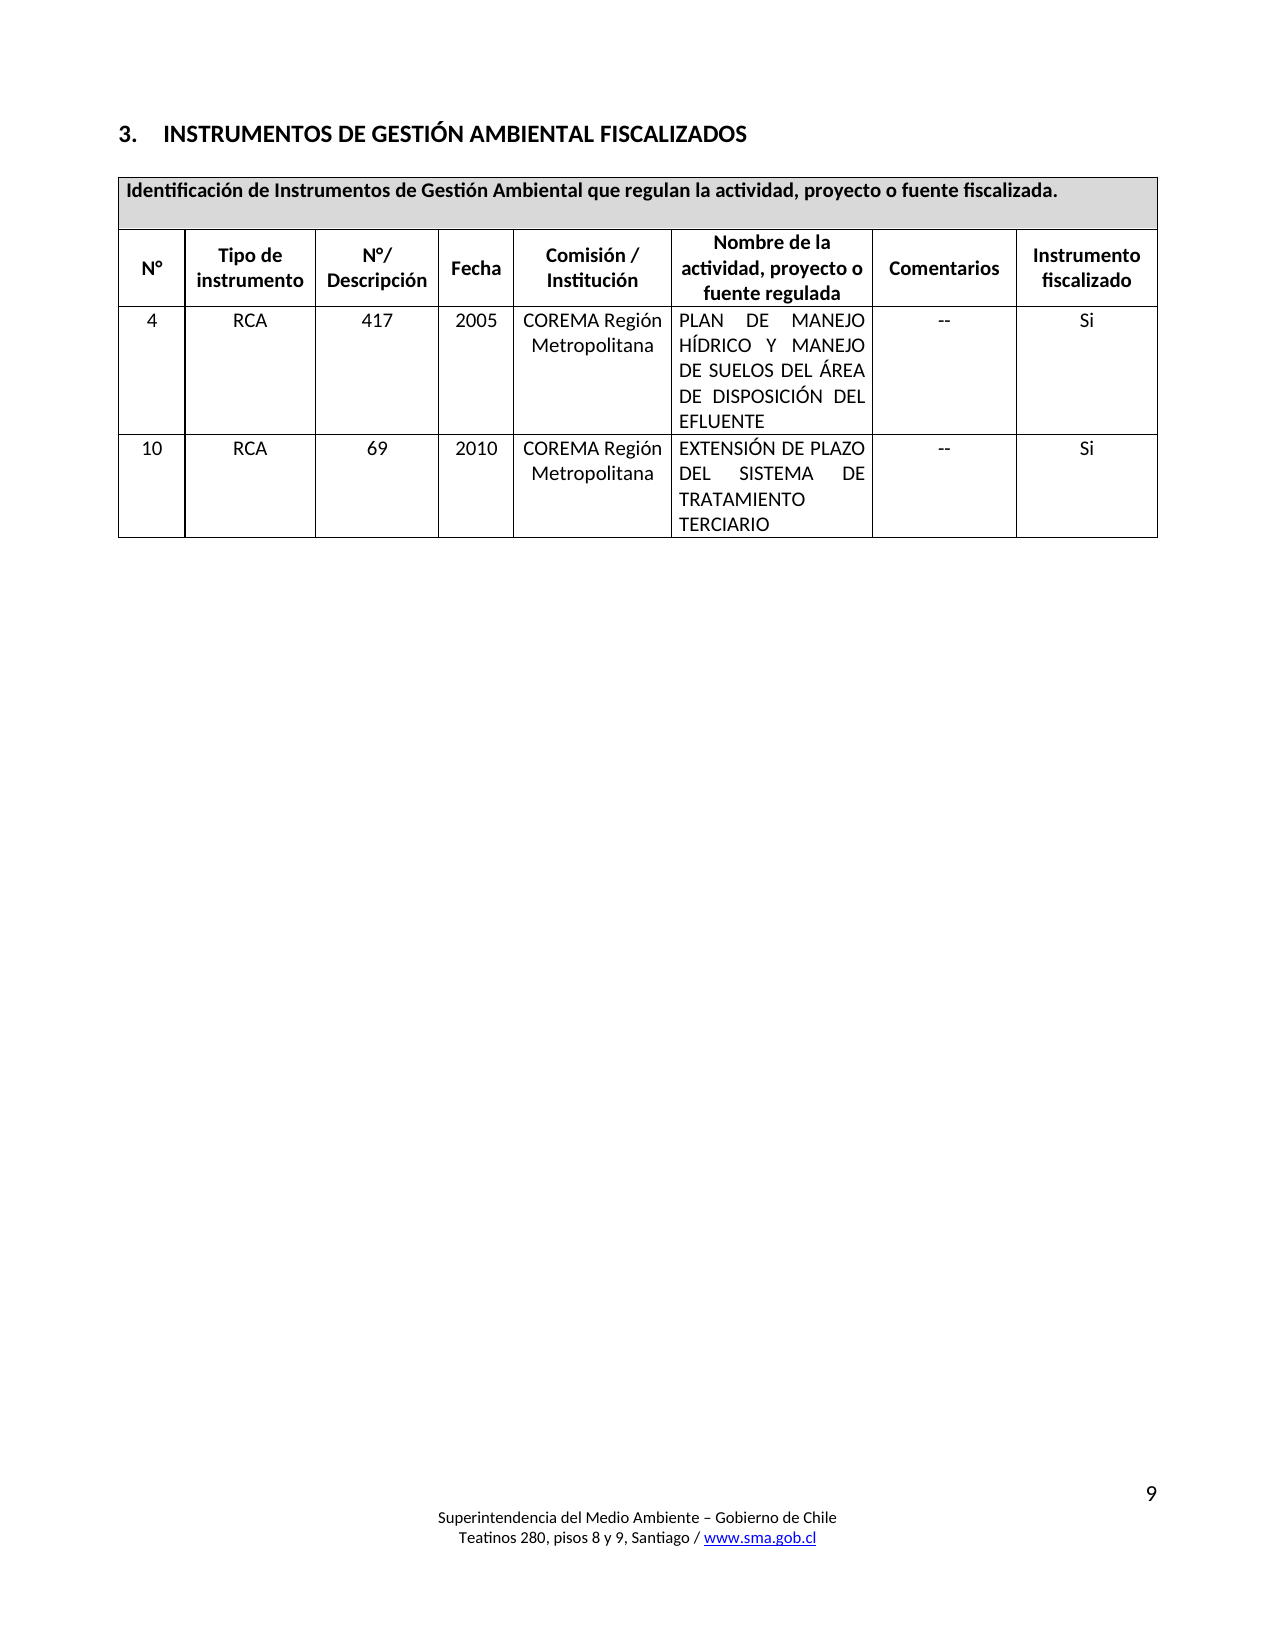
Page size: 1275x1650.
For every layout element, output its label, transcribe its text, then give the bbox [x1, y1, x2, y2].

table_cell COREMA Región Metropolitana [514, 307, 671, 434]
table_cell EXTENSIÓN DE PLAZO DEL SISTEMA DE TRATAMIENTO TERCIARIO [672, 435, 872, 537]
table_cell -- [873, 307, 1016, 434]
table_cell Si [1017, 435, 1157, 537]
table_cell RCA [186, 307, 315, 434]
table_cell 10 [119, 435, 184, 537]
table_cell -- [873, 435, 1016, 537]
table_cell Tipo de instrumento [186, 230, 315, 306]
table_cell Si [1017, 307, 1157, 434]
table_cell COREMA Región Metropolitana [514, 435, 671, 537]
table_cell 69 [316, 435, 438, 537]
table_cell 2005 [439, 307, 513, 434]
table_header Identificación de Instrumentos de Gestión Ambiental que regulan la actividad, proyecto o fuente fiscalizada. [119, 178, 1157, 228]
subtitle INSTRUMENTOS DE GESTIÓN AMBIENTAL FISCALIZADOS [118, 118, 1157, 149]
table_cell Fecha [439, 230, 513, 306]
table_cell PLAN DE MANEJO HÍDRICO Y MANEJO DE SUELOS DEL ÁREA DE DISPOSICIÓN DEL EFLUENTE [672, 307, 872, 434]
table_cell Nombre de la actividad, proyecto o fuente regulada [672, 230, 872, 306]
table_cell 4 [119, 307, 184, 434]
table_cell N° [119, 230, 184, 306]
table_cell Comisión / Institución [514, 230, 671, 306]
table_cell RCA [186, 435, 315, 537]
table_cell 417 [316, 307, 438, 434]
table_cell N°/ Descripción [316, 230, 438, 306]
table_cell Instrumento fiscalizado [1017, 230, 1157, 306]
table_cell 2010 [439, 435, 513, 537]
table_cell Comentarios [873, 230, 1016, 306]
